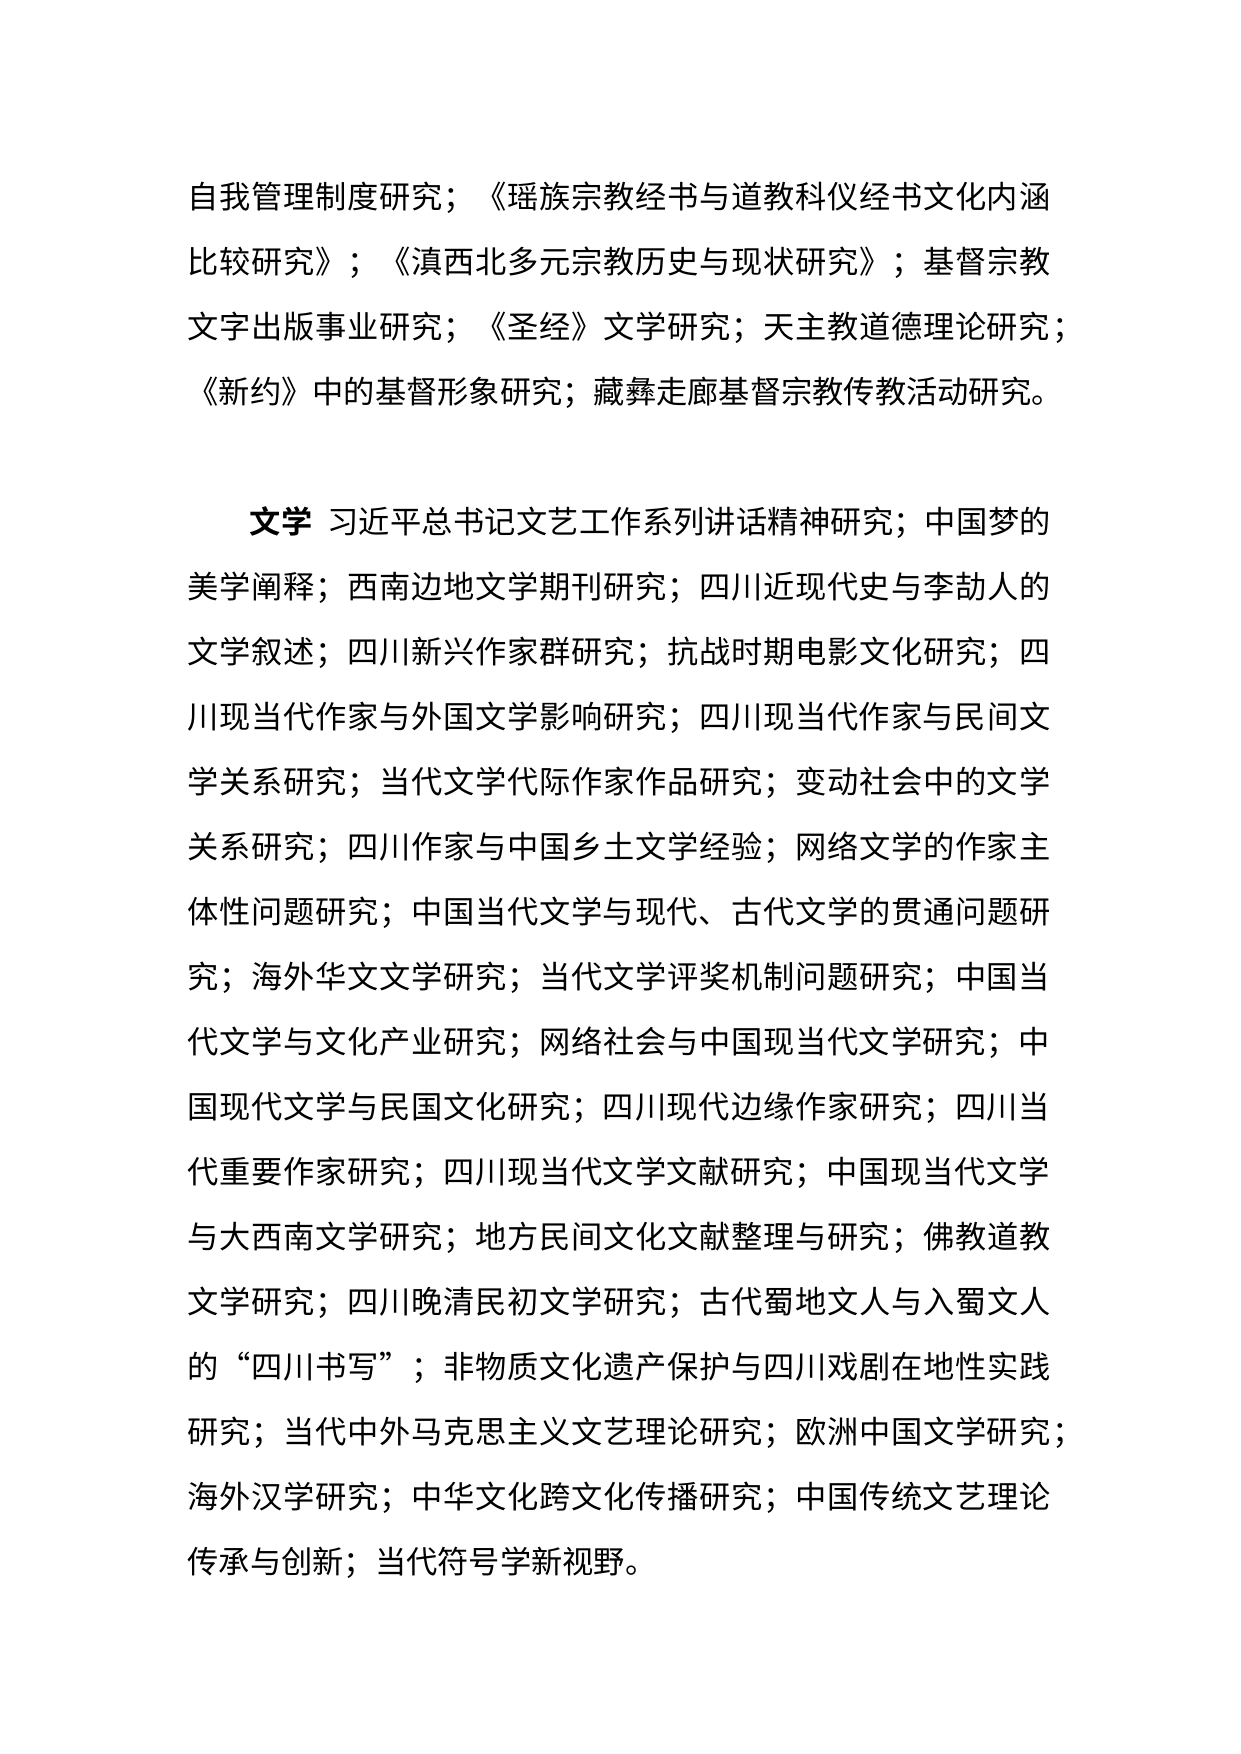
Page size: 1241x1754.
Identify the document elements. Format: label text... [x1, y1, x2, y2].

text 文学 习近平总书记文艺工作系列讲话精神研究；中国梦的美学阐释；西南边地文学期刊研究；四川近现代史与李劼人的文学叙述；四川新兴作家群研究；抗战时期电影文化研究；四川现当代作家与外国文学影响研究；四川现当代作家与民间文学关系研究；当代文学代际作家作品研究；变动社会中的文学关系研究；四川作家与中国乡土文学经验；网络文学的作家主体性问题研究；中国当代文学与现代、古代文学的贯通问题研究；海外华文文学研究；当代文学评奖机制问题研究；中国当代文学与文化产业研究；网络社会与中国现当代文学研究；中国现代文学与民国文化研究；四川现代边缘作家研究；四川当代重要作家研究；四川现当代文学文献研究；中国现当代文学与大西南文学研究；地方民间文化文献整理与研究；佛教道教文学研究；四川晚清民初文学研究；古代蜀地文人与入蜀文人的“四川书写”；非物质文化遗产保护与四川戏剧在地性实践研究；当代中外马克思主义文艺理论研究；欧洲中国文学研究；海外汉学研究；中华文化跨文化传播研究；中国传统文艺理论传承与创新；当代符号学新视野。 [187, 487, 1053, 1592]
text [187, 162, 1053, 422]
